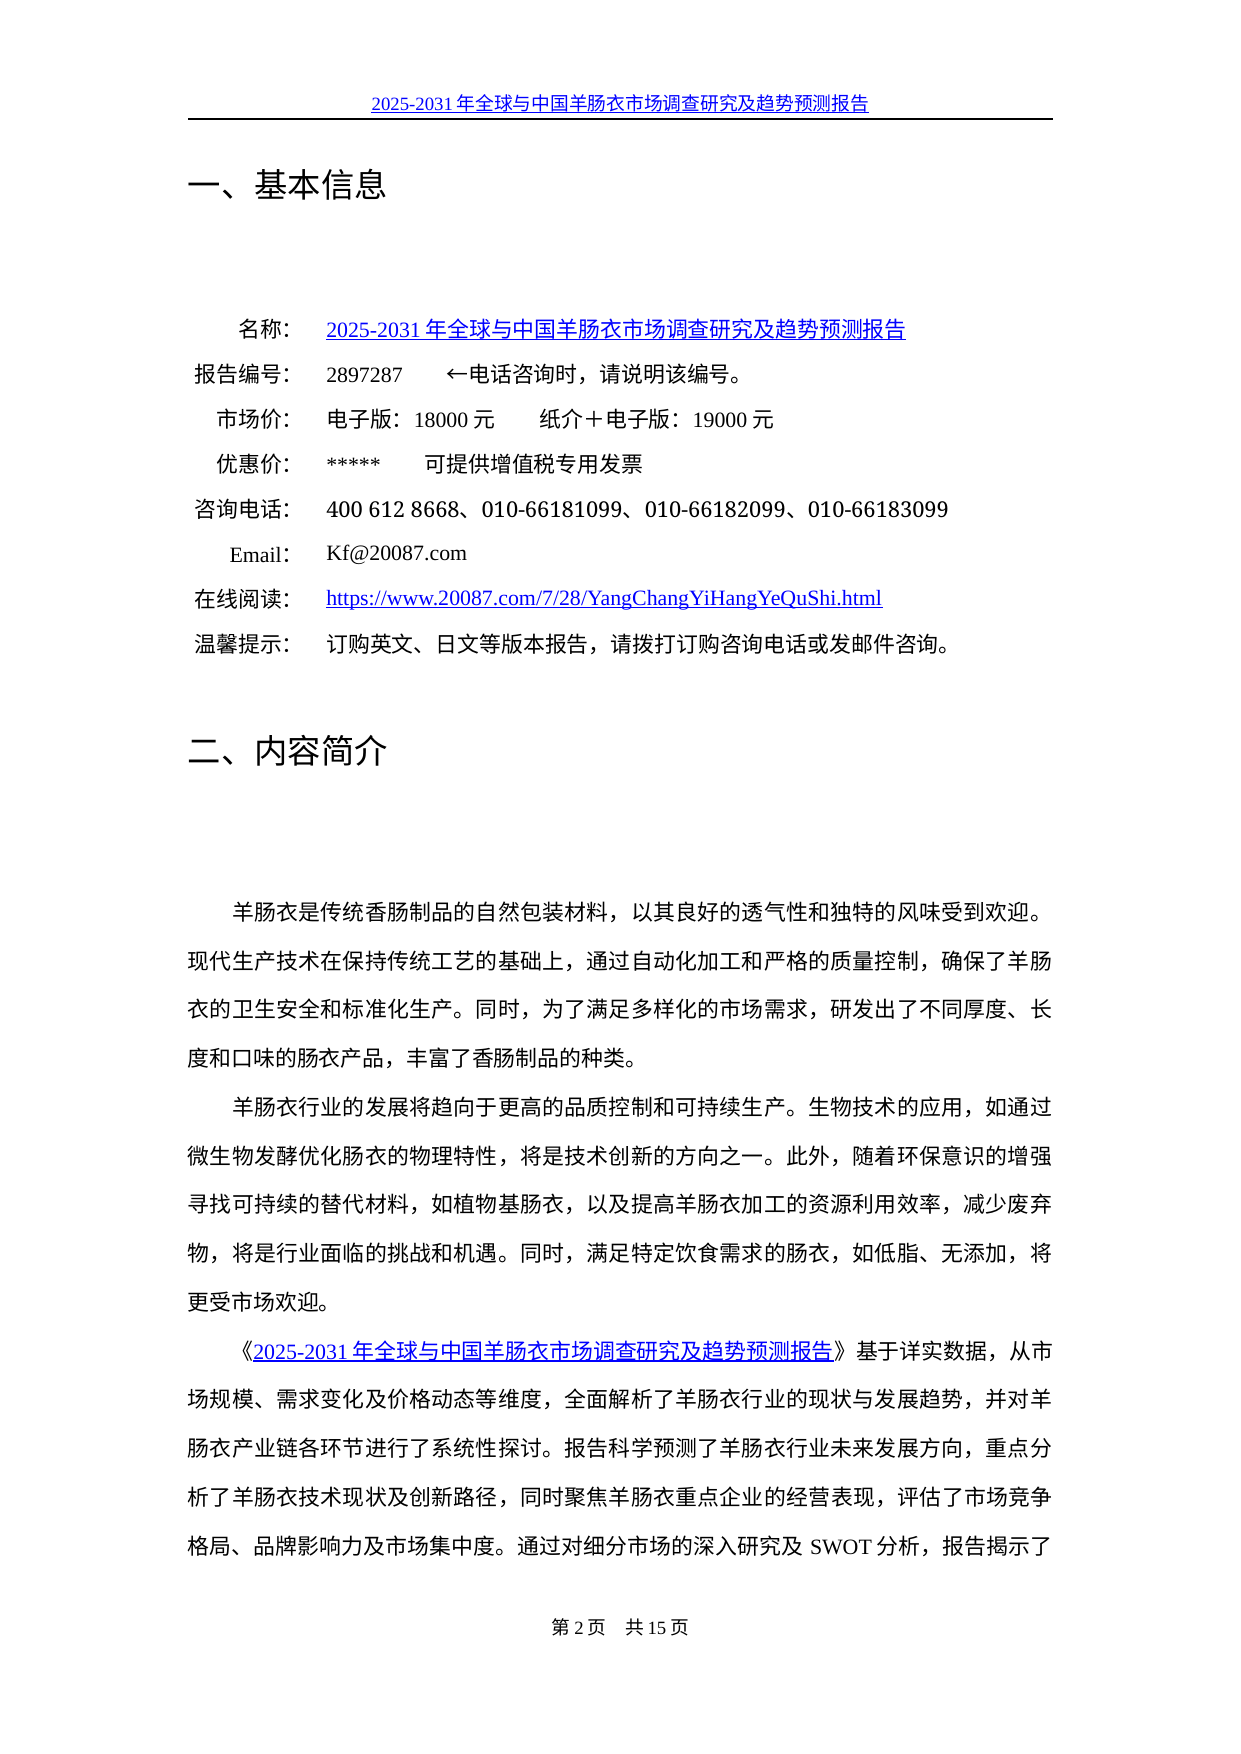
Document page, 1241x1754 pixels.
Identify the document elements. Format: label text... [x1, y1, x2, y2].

table_header 2025-2031年全球与中国羊肠衣市场调查研究及趋势预测报告 [315, 312, 1073, 357]
title 一、基本信息 [187, 150, 1053, 215]
table_cell 报告编号： [167, 357, 315, 402]
table_cell 2897287 ←电话咨询时，请说明该编号。 [315, 357, 1073, 402]
title 二、内容简介 [187, 717, 1053, 782]
table_cell [315, 582, 1073, 627]
table_header 名称： [167, 312, 315, 357]
table_cell 温馨提示： [167, 627, 315, 672]
table_cell Kf@20087.com [315, 537, 1073, 582]
table_cell 市场价： [167, 402, 315, 447]
table_cell 在线阅读： [167, 582, 315, 627]
table_cell 订购英文、日文等版本报告，请拨打订购咨询电话或发邮件咨询。 [315, 627, 1073, 672]
table_cell 电子版：18000 元 纸介＋电子版：19000 元 [315, 402, 1073, 447]
table_cell Email： [167, 537, 315, 582]
table_cell 优惠价： [167, 447, 315, 492]
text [187, 894, 1053, 1561]
table_cell 咨询电话： [167, 492, 315, 537]
table_cell ***** 可提供增值税专用发票 [315, 447, 1073, 492]
table_cell 400 612 8668、010-66181099、010-66182099、010-66183099 [315, 492, 1073, 537]
